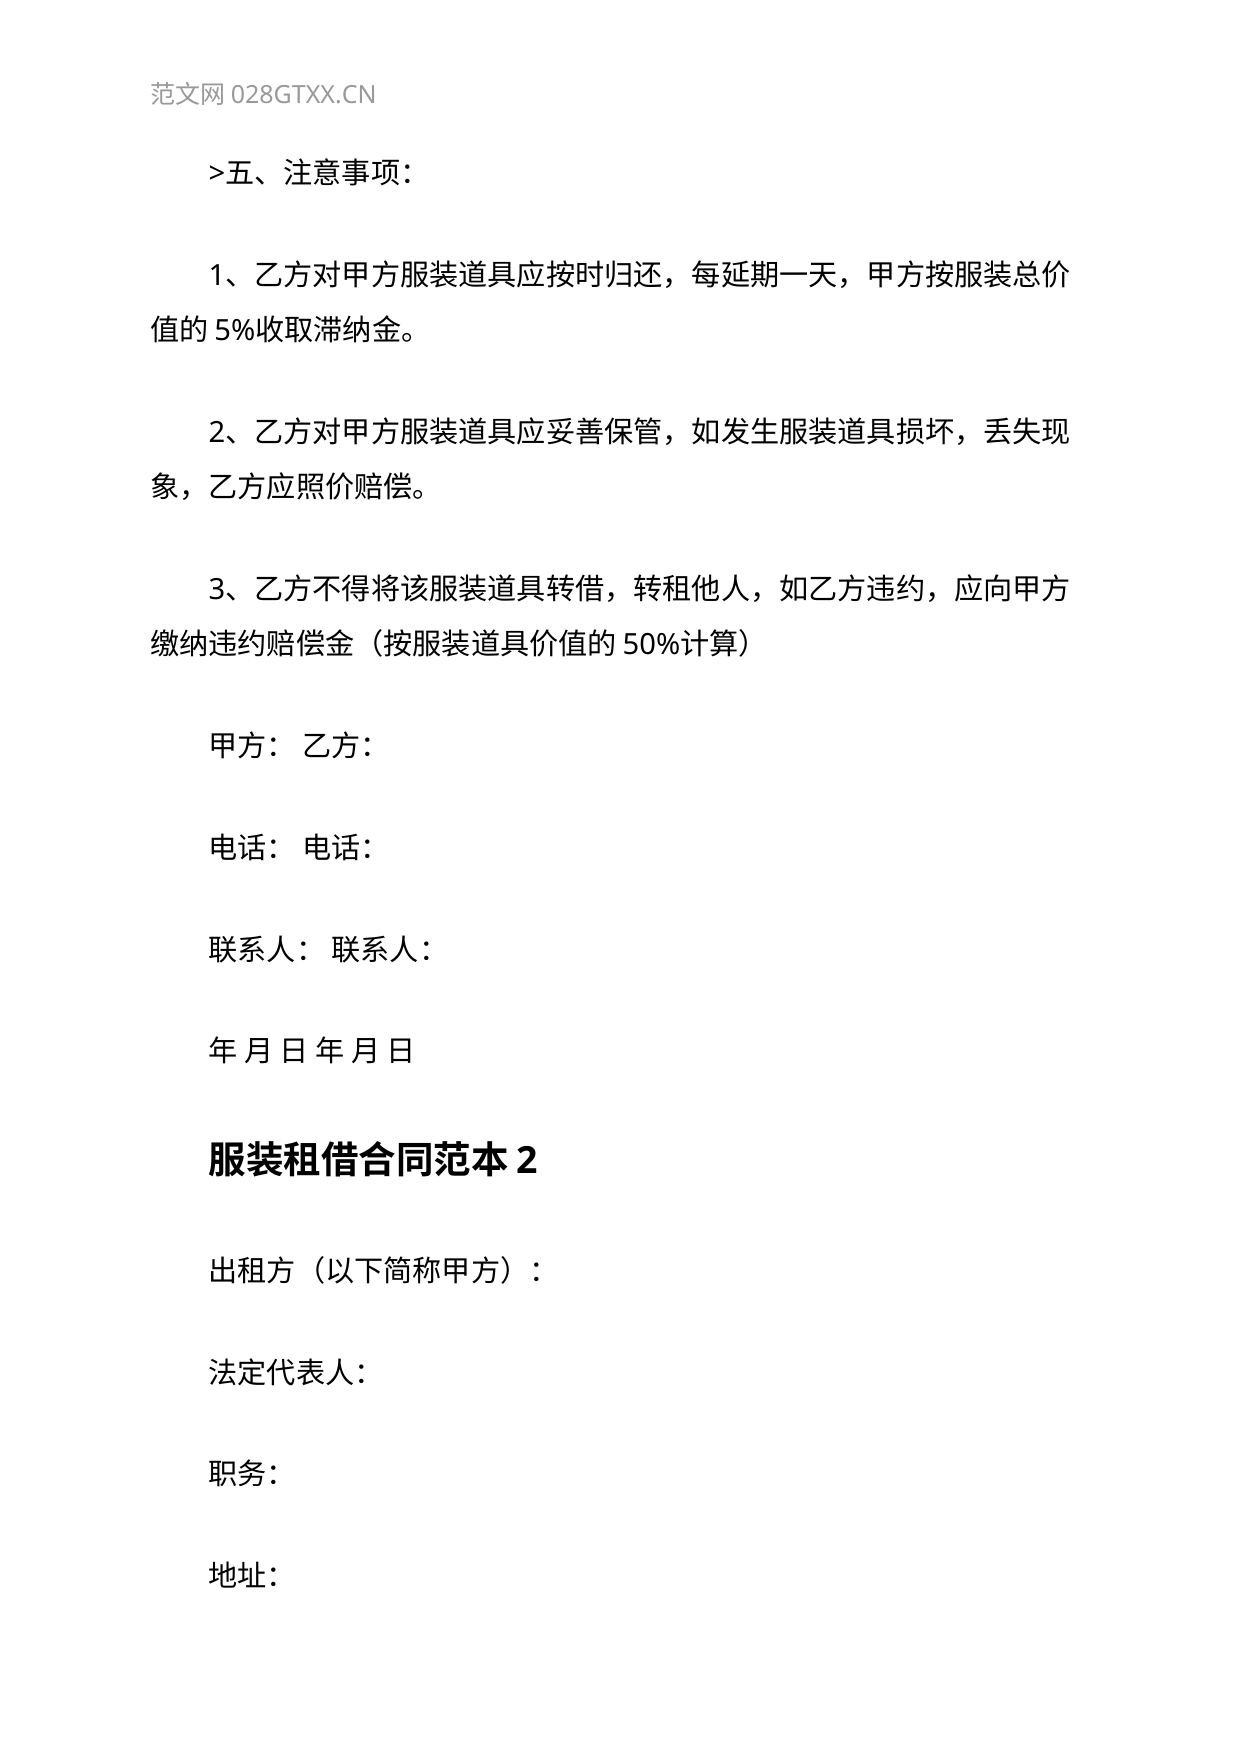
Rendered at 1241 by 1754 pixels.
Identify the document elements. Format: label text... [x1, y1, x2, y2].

text >五、注意事项： [150, 150, 1090, 192]
text 3、乙方不得将该服装道具转借，转租他人，如乙方违约，应向甲方缴纳违约赔偿金（按服装道具价值的50%计算） [150, 566, 1090, 663]
text 职务： [150, 1451, 1090, 1493]
text 年 月 日 年 月 日 [150, 1028, 1090, 1070]
text 联系人： 联系人： [150, 926, 1090, 968]
text 2、乙方对甲方服装道具应妥善保管，如发生服装道具损坏，丢失现象，乙方应照价赔偿。 [150, 409, 1090, 506]
text 1、乙方对甲方服装道具应按时归还，每延期一天，甲方按服装总价值的5%收取滞纳金。 [150, 252, 1090, 349]
text 服装租借合同范本2 [150, 1130, 1090, 1184]
text 法定代表人： [150, 1349, 1090, 1391]
text 电话： 电话： [150, 824, 1090, 867]
text 地址： [150, 1553, 1090, 1595]
text 甲方： 乙方： [150, 723, 1090, 765]
text 出租方（以下简称甲方）： [150, 1247, 1090, 1290]
